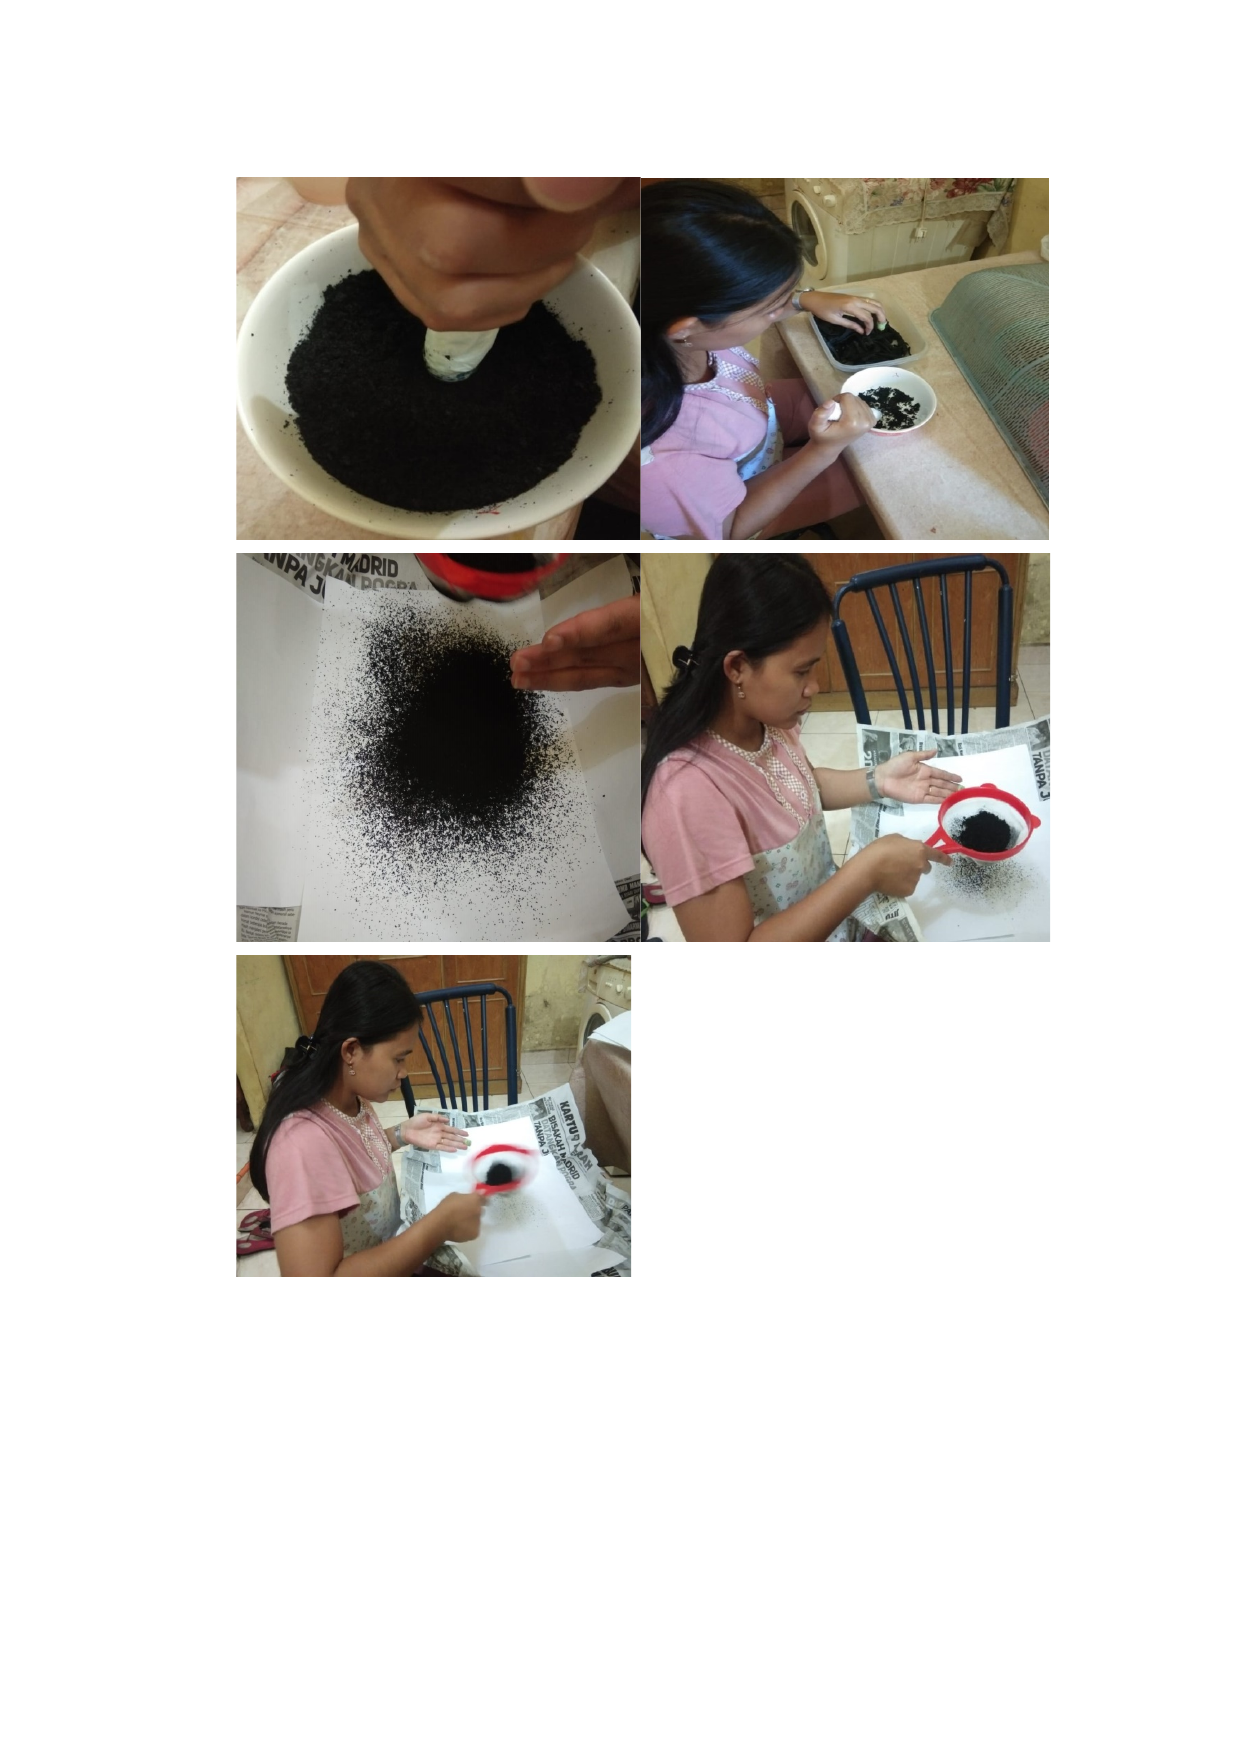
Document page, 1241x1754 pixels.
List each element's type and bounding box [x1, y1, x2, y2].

picture [236, 553, 1051, 942]
picture [236, 177, 1049, 540]
picture [236, 955, 632, 1277]
